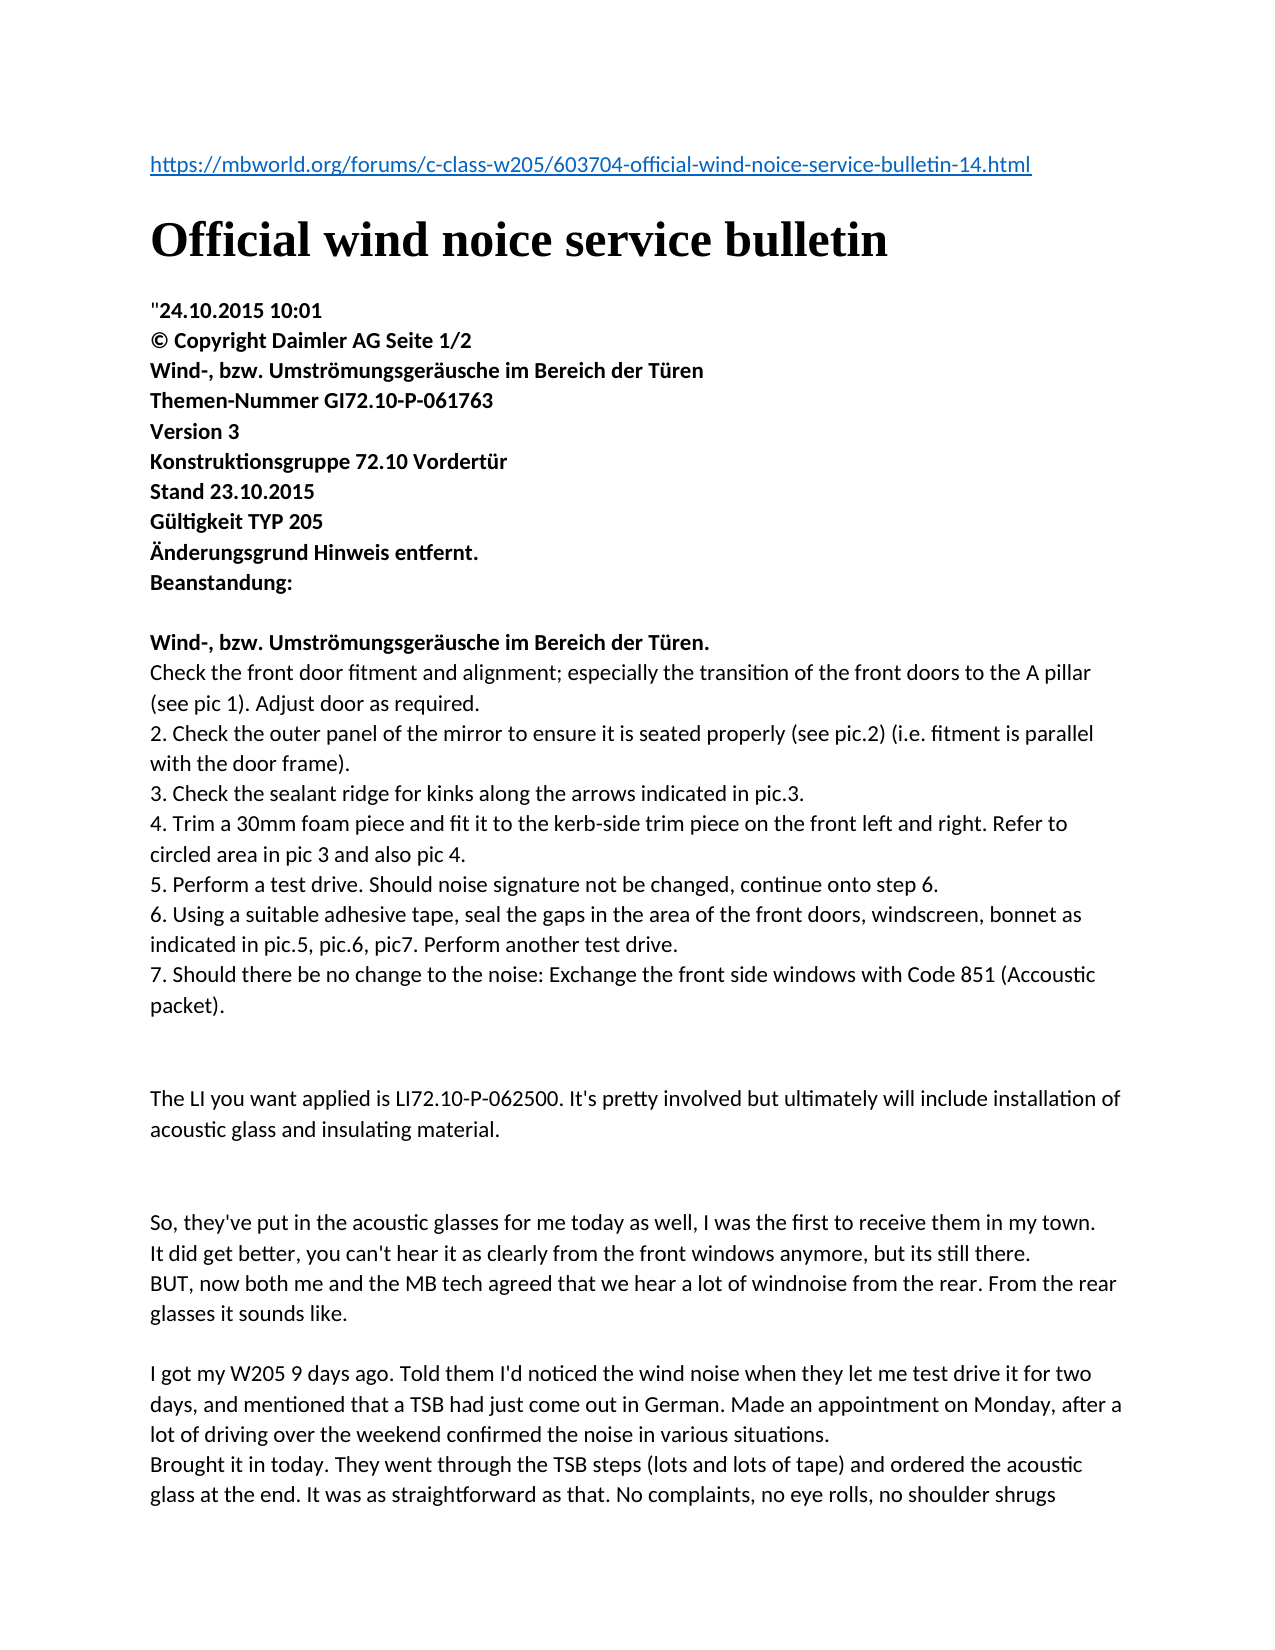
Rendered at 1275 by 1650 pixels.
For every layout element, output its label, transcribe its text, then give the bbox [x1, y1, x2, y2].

text "24.10.2015 10:01 © Copyright Daimler AG Seite 1/2 Wind-, bzw. Umströmungsgeräusche im Bereich der Türen Themen-Nummer GI72.10-P-061763 Version 3 Konstruktionsgruppe 72.10 Vordertür Stand 23.10.2015 Gültigkeit TYP 205 Änderungsgrund Hinweis entfernt. Beanstandung: Wind-, bzw. Umströmungsgeräusche im Bereich der Türen. Check the front door fitment and alignment; especially the transition of the front doors to the A pillar (see pic 1). Adjust door as required. 2. Check the outer panel of the mirror to ensure it is seated properly (see pic.2) (i.e. fitment is parallel with the door frame). 3. Check the sealant ridge for kinks along the arrows indicated in pic.3. 4. Trim a 30mm foam piece and fit it to the kerb-side trim piece on the front left and right. Refer to circled area in pic 3 and also pic 4. 5. Perform a test drive. Should noise signature not be changed, continue onto step 6. 6. Using a suitable adhesive tape, seal the gaps in the area of the front doors, windscreen, bonnet as indicated in pic.5, pic.6, pic7. Perform another test drive. 7. Should there be no change to the noise: Exchange the front side windows with Code 851 (Accoustic packet). [150, 296, 1125, 1019]
text Official wind noice service bulletin [150, 209, 1125, 267]
text The LI you want applied is LI72.10-P-062500. It's pretty involved but ultimately will include installation of acoustic glass and insulating material. [150, 1084, 1125, 1143]
text So, they've put in the acoustic glasses for me today as well, I was the first to receive them in my town. It did get better, you can't hear it as clearly from the front windows anymore, but its still there. BUT, now both me and the MB tech agreed that we hear a lot of windnoise from the rear. From the rear glasses it sounds like. I got my W205 9 days ago. Told them I'd noticed the wind noise when they let me test drive it for two days, and mentioned that a TSB had just come out in German. Made an appointment on Monday, after a lot of driving over the weekend confirmed the noise in various situations. Brought it in today. They went through the TSB steps (lots and lots of tape) and ordered the acoustic glass at the end. It was as straightforward as that. No complaints, no eye rolls, no shoulder shrugs [150, 1208, 1125, 1508]
text https://mbworld.org/forums/c-class-w205/603704-official-wind-noice-service-bulletin-14.html [150, 150, 1125, 178]
